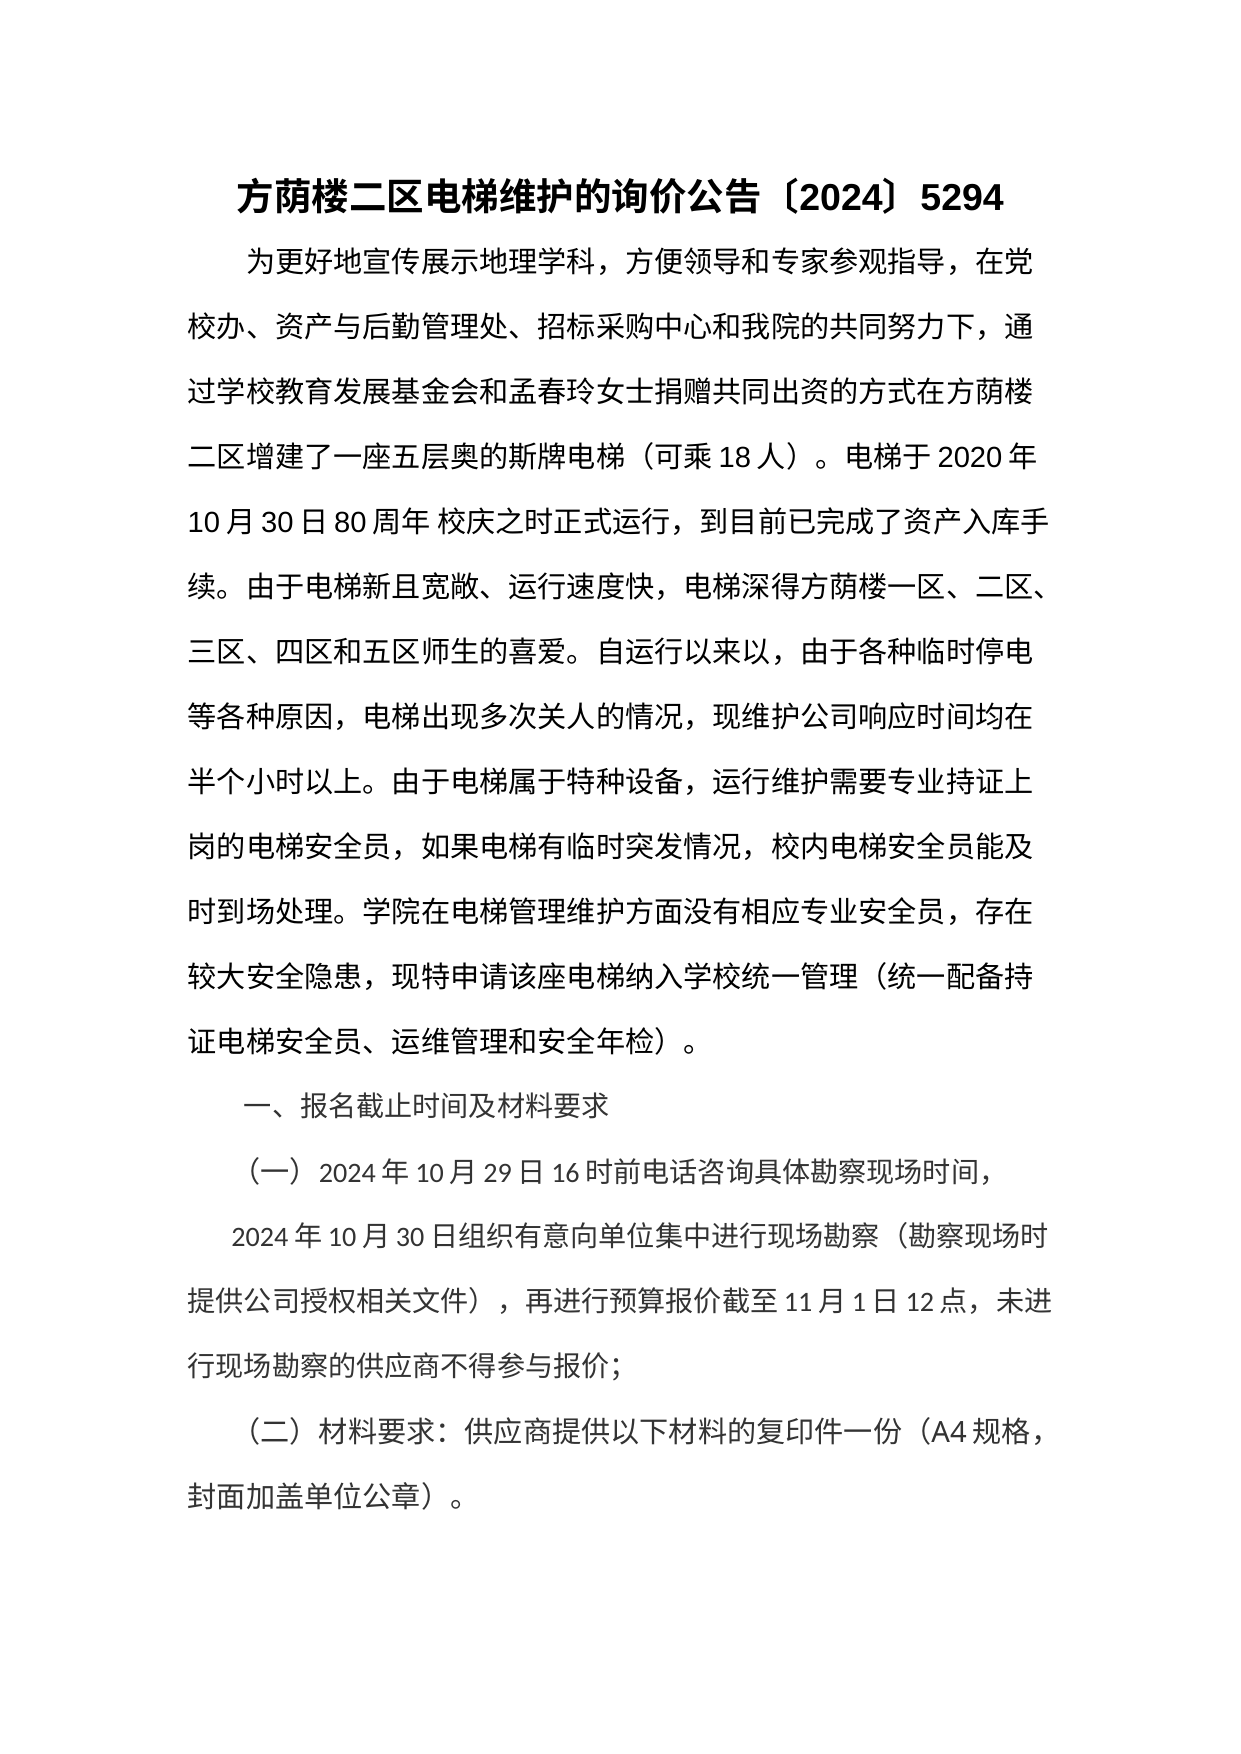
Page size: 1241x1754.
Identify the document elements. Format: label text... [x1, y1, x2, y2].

text 2024年10月30日组织有意向单位集中进行现场勘察（勘察现场时提供公司授权相关文件），再进行预算报价截至11月1日12点，未进行现场勘察的供应商不得参与报价； [187, 1202, 1053, 1397]
text （二）材料要求：供应商提供以下材料的复印件一份（A4规格，封面加盖单位公章）。 [187, 1397, 1053, 1527]
text 为更好地宣传展示地理学科，方便领导和专家参观指导，在党校办、资产与后勤管理处、招标采购中心和我院的共同努力下，通过学校教育发展基金会和孟春玲女士捐赠共同出资的方式在方荫楼二区增建了一座五层奥的斯牌电梯（可乘18人）。电梯于2020年10月30日80周年 校庆之时正式运行，到目前已完成了资产入库手续。由于电梯新且宽敞、运行速度快，电梯深得方荫楼一区、二区、三区、四区和五区师生的喜爱。自运行以来以，由于各种临时停电等各种原因，电梯出现多次关人的情况，现维护公司响应时间均在半个小时以上。由于电梯属于特种设备，运行维护需要专业持证上岗的电梯安全员，如果电梯有临时突发情况，校内电梯安全员能及时到场处理。学院在电梯管理维护方面没有相应专业安全员，存在较大安全隐患，现特申请该座电梯纳入学校统一管理（统一配备持证电梯安全员、运维管理和安全年检）。 [187, 227, 1053, 1072]
text 一、报名截止时间及材料要求 [187, 1072, 1053, 1137]
text （一）2024年10月29日16时前电话咨询具体勘察现场时间， [187, 1137, 1053, 1202]
text 方荫楼二区电梯维护的询价公告〔2024〕5294 [187, 162, 1053, 227]
